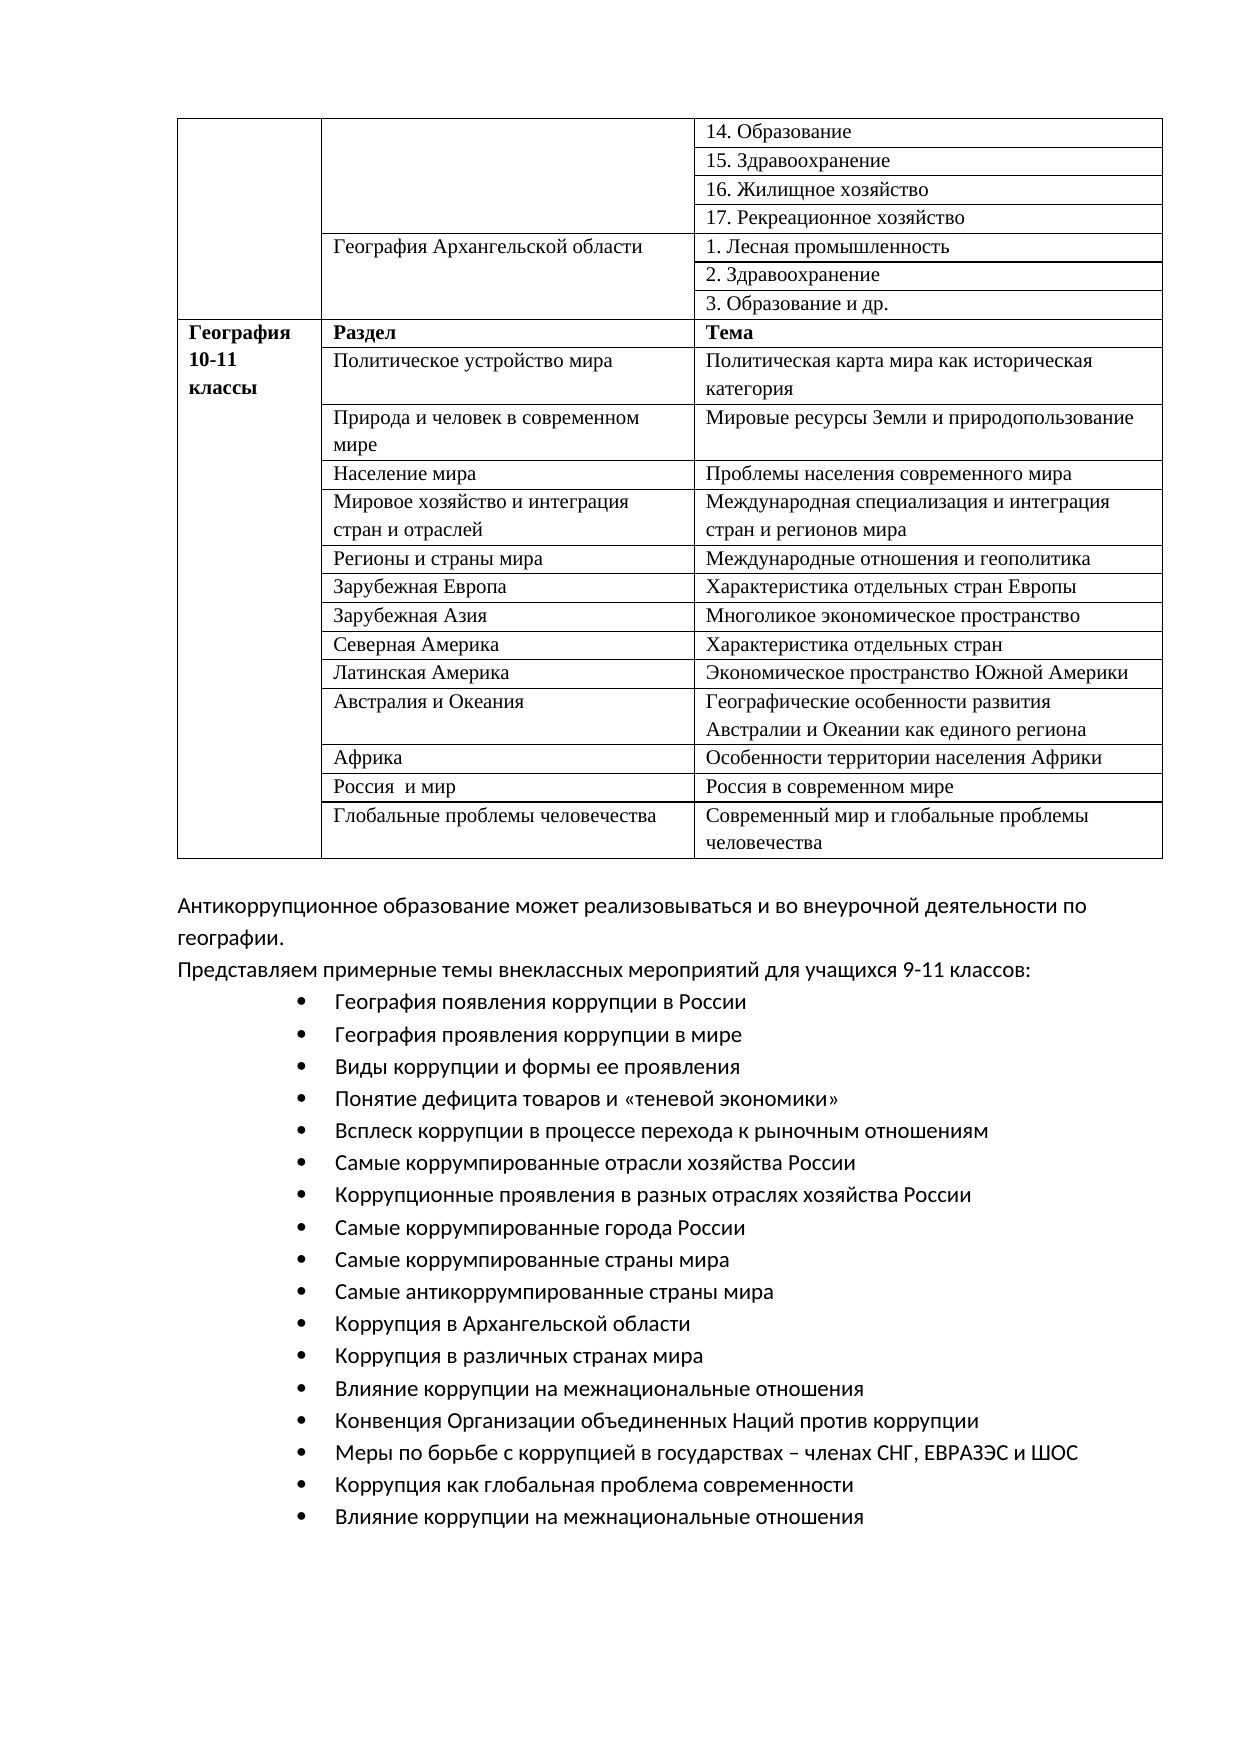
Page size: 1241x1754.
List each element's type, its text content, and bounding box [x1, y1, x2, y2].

table_cell Политическое устройство мира [322, 348, 694, 403]
table_cell Характеристика отдельных стран [695, 632, 1162, 659]
list Влияние коррупции на межнациональные отношения [297, 1502, 1152, 1531]
list Самые коррумпированные отрасли хозяйства России [297, 1148, 1152, 1176]
table_cell Политическая карта мира как историческая категория [695, 348, 1162, 403]
table_cell Географические особенности развития Австралии и Океании как единого региона [695, 689, 1162, 744]
table_cell 15. Здравоохранение [695, 148, 1162, 175]
table_cell 1. Лесная промышленность [695, 234, 1162, 261]
table_cell Природа и человек в современном мире [322, 405, 694, 460]
table_cell Характеристика отдельных стран Европы [695, 574, 1162, 602]
table_cell Мировое хозяйство и интеграция стран и отраслей [322, 490, 694, 545]
list Коррупция в различных странах мира [297, 1342, 1152, 1369]
table_cell Россия и мир [322, 774, 694, 801]
table_cell 16. Жилищное хозяйство [695, 176, 1162, 204]
table_cell Зарубежная Европа [322, 574, 694, 602]
table_cell Раздел [322, 320, 694, 347]
table_cell Зарубежная Азия [322, 603, 694, 631]
list Самые коррумпированные страны мира [297, 1245, 1152, 1273]
text Антикоррупционное образование может реализовываться и во внеурочной деятельности по географии. [177, 891, 1152, 951]
table_cell 3. Образование и др. [695, 291, 1162, 319]
table_cell Регионы и страны мира [322, 546, 694, 573]
table_cell География Архангельской области [322, 234, 694, 319]
table_cell Африка [322, 745, 694, 773]
list География появления коррупции в России [297, 987, 1152, 1016]
table_cell Мировые ресурсы Земли и природопользование [695, 405, 1162, 460]
table_cell Тема [695, 320, 1162, 347]
table_cell Многоликое экономическое пространство [695, 603, 1162, 631]
list Коррупция как глобальная проблема современности [297, 1470, 1152, 1498]
table_cell Особенности территории населения Африки [695, 745, 1162, 773]
table_cell География 10-11 классы [178, 320, 321, 858]
table_cell Современный мир и глобальные проблемы человечества [695, 803, 1162, 858]
list Коррупция в Архангельской области [297, 1309, 1152, 1337]
list Самые антикоррумпированные страны мира [297, 1277, 1152, 1305]
table_cell Международная специализация и интеграция стран и регионов мира [695, 490, 1162, 545]
list Конвенция Организации объединенных Наций против коррупции [297, 1406, 1152, 1434]
table_cell Австралия и Океания [322, 689, 694, 744]
list Понятие дефицита товаров и «теневой экономики» [297, 1084, 1152, 1112]
table_cell 2. Здравоохранение [695, 263, 1162, 290]
table_cell 14. Образование [695, 119, 1162, 147]
table_cell Россия в современном мире [695, 774, 1162, 801]
table_cell 17. Рекреационное хозяйство [695, 205, 1162, 233]
table_cell Проблемы населения современного мира [695, 461, 1162, 488]
list География проявления коррупции в мире [297, 1020, 1152, 1048]
text Представляем примерные темы внеклассных мероприятий для учащихся 9-11 классов: [177, 955, 1152, 983]
table_cell Глобальные проблемы человечества [322, 803, 694, 858]
table_cell Северная Америка [322, 632, 694, 659]
table_cell Население мира [322, 461, 694, 488]
list Виды коррупции и формы ее проявления [297, 1052, 1152, 1080]
table_cell Латинская Америка [322, 660, 694, 688]
list Коррупционные проявления в разных отраслях хозяйства России [297, 1181, 1152, 1209]
table_cell Экономическое пространство Южной Америки [695, 660, 1162, 688]
list Всплеск коррупции в процессе перехода к рыночным отношениям [297, 1116, 1152, 1144]
list Влияние коррупции на межнациональные отношения [297, 1374, 1152, 1402]
list Меры по борьбе с коррупцией в государствах – членах СНГ, ЕВРАЗЭС и ШОС [297, 1438, 1152, 1466]
table_cell Международные отношения и геополитика [695, 546, 1162, 573]
list Самые коррумпированные города России [297, 1213, 1152, 1241]
